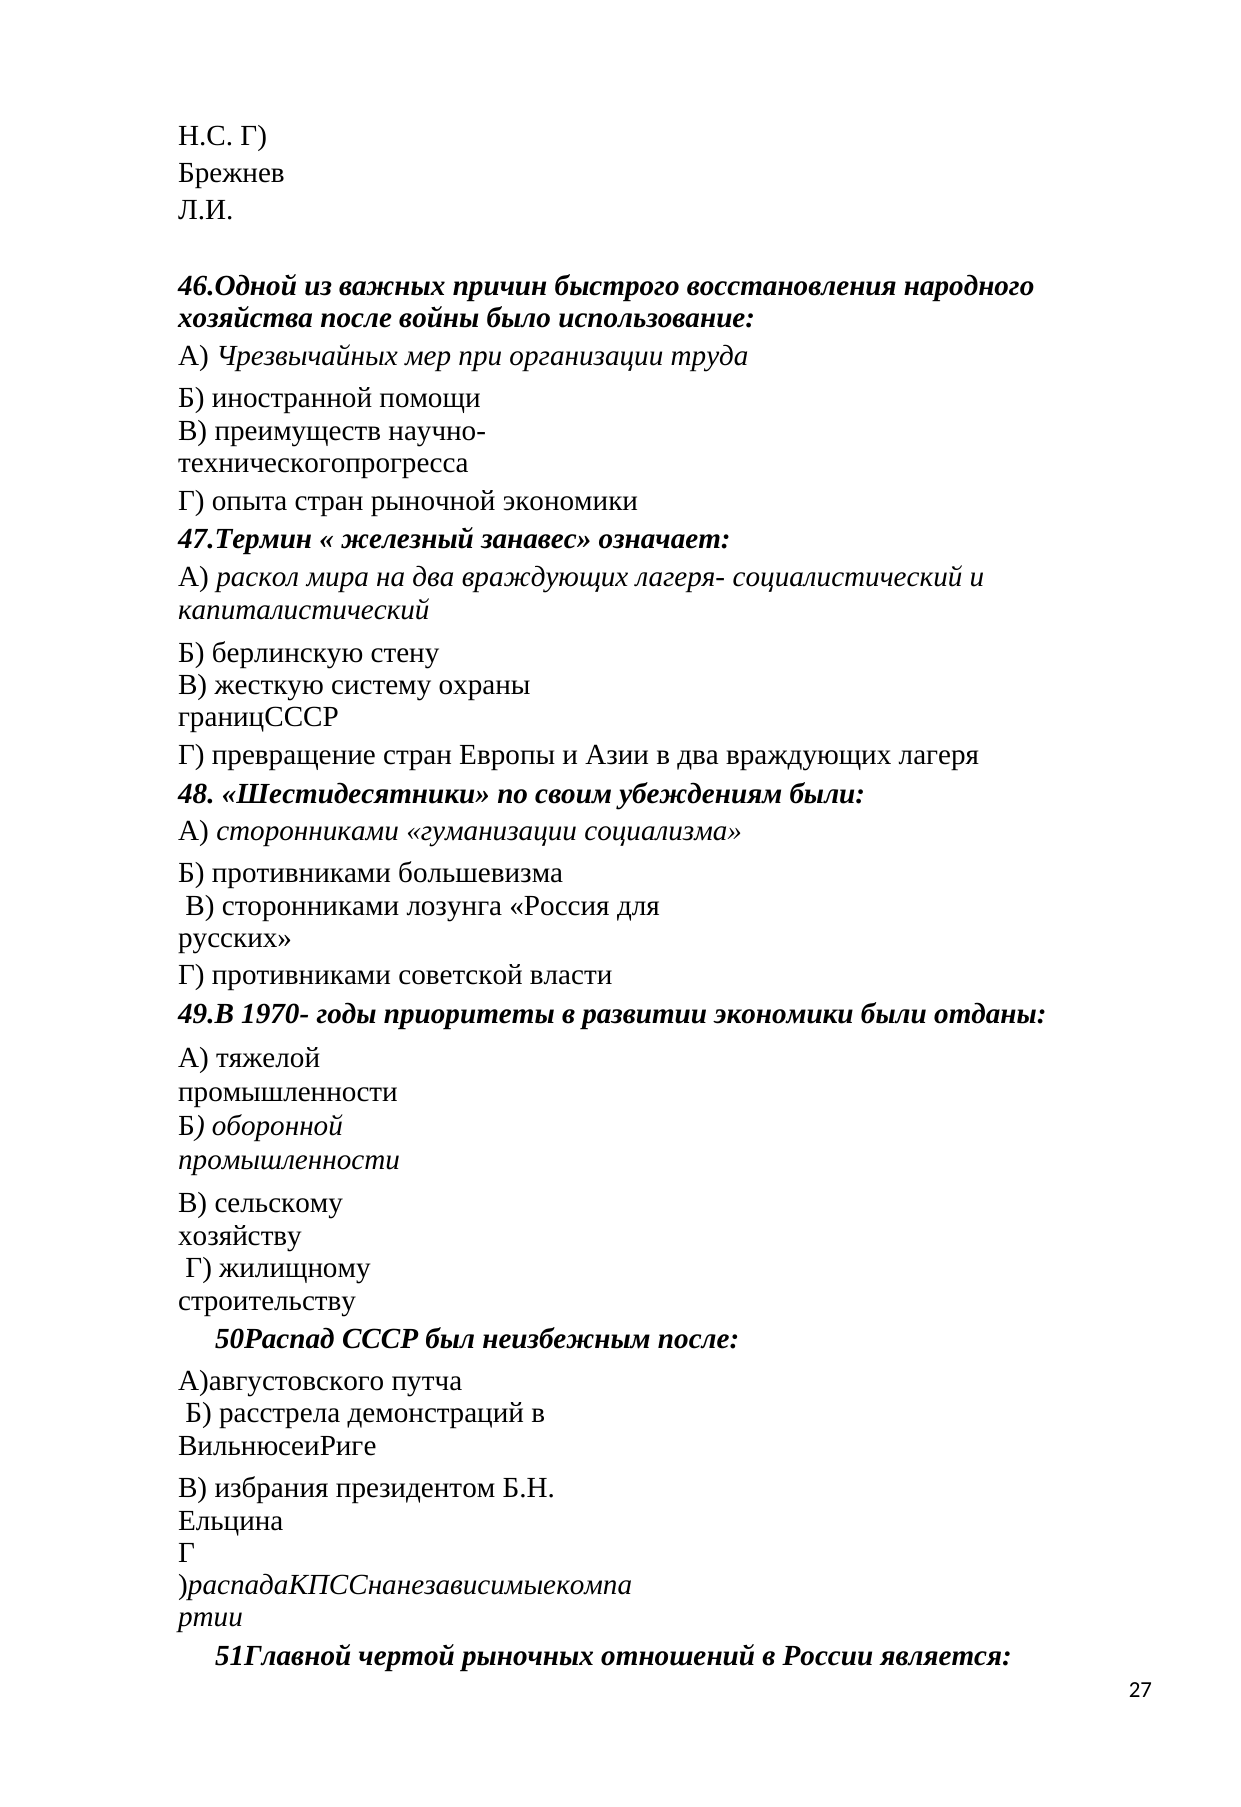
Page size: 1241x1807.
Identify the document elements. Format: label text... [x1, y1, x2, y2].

text 46.Одной из важных причин быстрого восстановления народного хозяйства после войны было использование: [178, 270, 1152, 334]
text Б) оборонной промышленности [178, 1108, 491, 1176]
text 49.В 1970- годы приоритеты в развитии экономики были отданы: [178, 996, 1152, 1030]
text Б) противниками большевизма [178, 857, 664, 889]
text 51Главной чертой рыночных отношений в России является: [215, 1638, 1152, 1671]
text 47.Термин « железный занавес» означает: [178, 521, 1152, 555]
text Б) берлинскую стену [178, 636, 606, 668]
text Г)распадаКПССнанезависимыекомпартии [178, 1536, 643, 1633]
text 50Распад СССР был неизбежным после: [215, 1321, 1152, 1355]
text А) Чрезвычайных мер при организации труда [178, 338, 1152, 371]
text 48. «Шестидесятники» по своим убеждениям были: [178, 776, 1152, 809]
text А) сторонниками «гуманизации социализма» [178, 813, 1152, 847]
text Г) противниками советской власти [178, 958, 1152, 991]
text А) раскол мира на два враждующих лагеря- социалистический и капиталистический [178, 559, 1152, 626]
text Г) жилищному строительству [178, 1251, 470, 1316]
text Б) иностранной помощи [178, 382, 672, 414]
text В) сельскому хозяйству [178, 1186, 470, 1251]
text В) сторонниками лозунга «Россия для русских» [178, 889, 664, 954]
text В) жесткую систему охраны границСССР [178, 668, 606, 733]
text Б) расстрела демонстраций в ВильнюсеиРиге [178, 1397, 649, 1461]
text Г) опыта стран рыночной экономики [178, 483, 1152, 517]
text В) избрания президентом Б.Н. Ельцина [178, 1472, 643, 1536]
text А)августовского путча [178, 1364, 649, 1397]
text Г) превращение стран Европы и Азии в два враждующих лагеря [178, 737, 1152, 771]
text А) тяжелой промышленности [178, 1040, 491, 1107]
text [178, 118, 327, 225]
text В) преимуществ научно-техническогопрогресса [178, 414, 672, 479]
